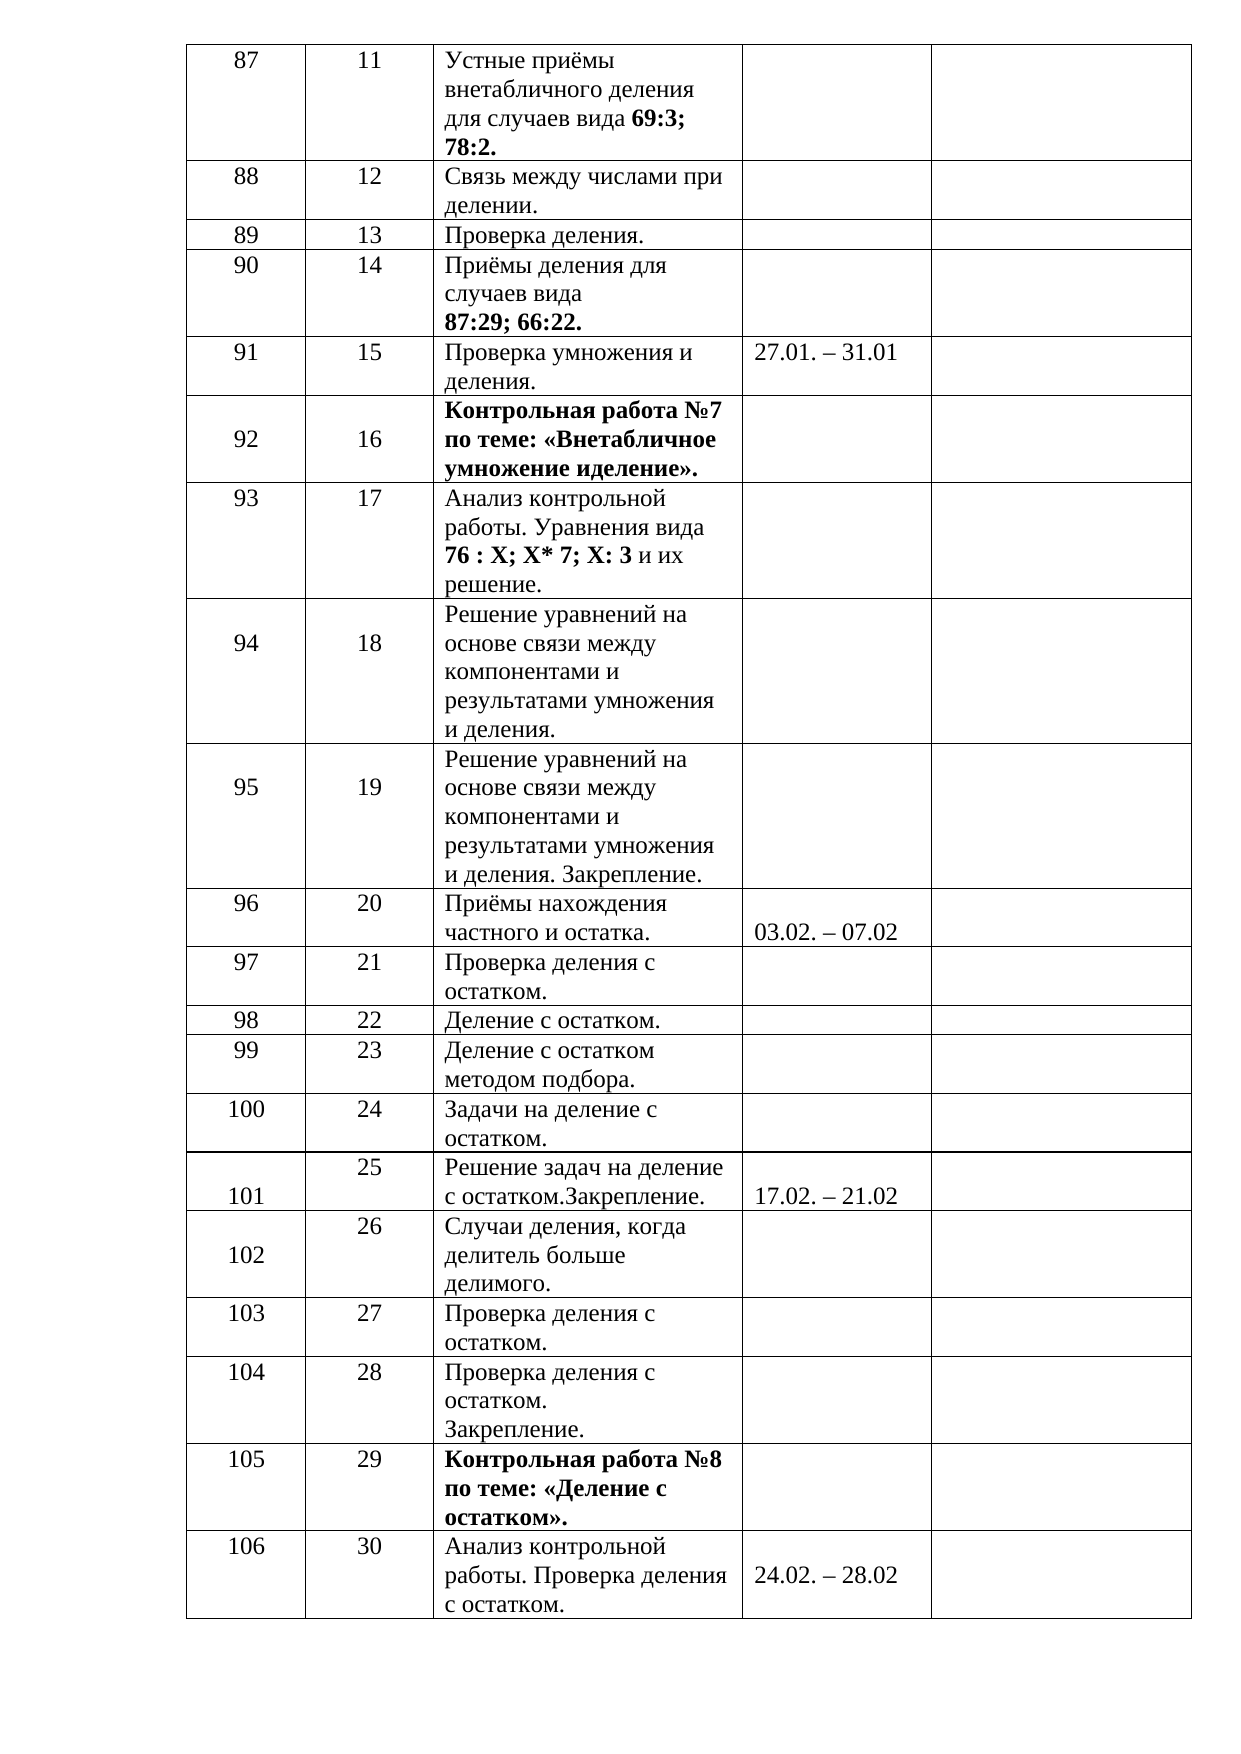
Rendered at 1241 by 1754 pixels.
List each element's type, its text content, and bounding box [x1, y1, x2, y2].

table_cell 106 [187, 1531, 305, 1618]
table_cell [932, 337, 1191, 394]
table_cell [932, 220, 1191, 249]
table_cell 03.02. – 07.02 [743, 889, 931, 946]
table_cell 101 [187, 1153, 305, 1210]
table_cell 20 [306, 889, 433, 946]
table_cell [743, 1094, 931, 1151]
table_cell Контрольная работа №8 по теме: «Деление с остатком». [434, 1444, 742, 1530]
table_cell [743, 1035, 931, 1093]
table_cell 24.02. – 28.02 [743, 1531, 931, 1618]
table_cell 103 [187, 1298, 305, 1356]
table_cell 87 [187, 45, 305, 160]
table_cell Решение уравнений на основе связи между компонентами и результатами умножения и деления. [434, 599, 742, 743]
table_cell [932, 45, 1191, 160]
table_cell 89 [187, 220, 305, 249]
table_cell Устные приёмы внетабличного деления для случаев вида 69:3; 78:2. [434, 45, 742, 160]
table_cell Проверка деления с остатком. Закрепление. [434, 1357, 742, 1443]
table_cell [932, 161, 1191, 219]
table_cell Решение задач на деление с остатком.Закрепление. [434, 1153, 742, 1210]
table_cell [932, 483, 1191, 598]
table_cell [932, 1094, 1191, 1151]
table_cell Решение уравнений на основе связи между компонентами и результатами умножения и деления. Закрепление. [434, 744, 742, 887]
table_cell 12 [306, 161, 433, 219]
table_cell [932, 599, 1191, 743]
table_cell 91 [187, 337, 305, 394]
table_cell [743, 1357, 931, 1443]
table_cell [932, 1153, 1191, 1210]
table_cell [743, 45, 931, 160]
table_cell [932, 1357, 1191, 1443]
table_cell Проверка умножения и деления. [434, 337, 742, 394]
table_cell 27 [306, 1298, 433, 1356]
table_cell [932, 889, 1191, 946]
table_cell [743, 396, 931, 482]
table_cell 23 [306, 1035, 433, 1093]
table_cell 99 [187, 1035, 305, 1093]
table_cell 24 [306, 1094, 433, 1151]
table_cell 22 [306, 1006, 433, 1034]
table_cell [932, 1298, 1191, 1356]
table_cell Анализ контрольной работы. Уравнения вида 76 : Х; Х* 7; Х: 3 и их решение. [434, 483, 742, 598]
table_cell Проверка деления с остатком. [434, 947, 742, 1004]
table_cell 92 [187, 396, 305, 482]
table_cell [743, 220, 931, 249]
table_cell 26 [306, 1211, 433, 1297]
table_cell 97 [187, 947, 305, 1004]
table_cell Проверка деления. [434, 220, 742, 249]
table_cell Проверка деления с остатком. [434, 1298, 742, 1356]
table_cell 95 [187, 744, 305, 887]
table_cell 19 [306, 744, 433, 887]
table_cell [743, 1211, 931, 1297]
table_cell 105 [187, 1444, 305, 1530]
table_cell 16 [306, 396, 433, 482]
table_cell 93 [187, 483, 305, 598]
table_cell Приёмы деления для случаев вида 87:29; 66:22. [434, 250, 742, 336]
table_cell [932, 1444, 1191, 1530]
table_cell Деление с остатком. [434, 1006, 742, 1034]
table_cell [932, 1035, 1191, 1093]
table_cell [743, 1298, 931, 1356]
table_cell 11 [306, 45, 433, 160]
table_cell [743, 1006, 931, 1034]
table_cell 17 [306, 483, 433, 598]
table_cell Приёмы нахождения частного и остатка. [434, 889, 742, 946]
table_cell 15 [306, 337, 433, 394]
table_cell [743, 744, 931, 887]
table_cell [743, 161, 931, 219]
table_cell Связь между числами при делении. [434, 161, 742, 219]
table_cell [932, 947, 1191, 1004]
table_cell [743, 483, 931, 598]
table_cell 102 [187, 1211, 305, 1297]
table_cell [932, 250, 1191, 336]
table_cell 14 [306, 250, 433, 336]
table_cell 104 [187, 1357, 305, 1443]
table_cell 21 [306, 947, 433, 1004]
table_cell 88 [187, 161, 305, 219]
table_cell Задачи на деление с остатком. [434, 1094, 742, 1151]
table_cell 29 [306, 1444, 433, 1530]
table_cell [932, 1006, 1191, 1034]
table_cell Случаи деления, когда делитель больше делимого. [434, 1211, 742, 1297]
table_cell 28 [306, 1357, 433, 1443]
table_cell [743, 1444, 931, 1530]
table_cell [932, 1211, 1191, 1297]
table_cell 27.01. – 31.01 [743, 337, 931, 394]
table_cell [932, 396, 1191, 482]
table_cell 13 [306, 220, 433, 249]
table_cell Деление с остатком методом подбора. [434, 1035, 742, 1093]
table_cell 25 [306, 1153, 433, 1210]
table_cell Контрольная работа №7 по теме: «Внетабличное умножение иделение». [434, 396, 742, 482]
table_cell [743, 947, 931, 1004]
table_cell [743, 250, 931, 336]
table_cell 18 [306, 599, 433, 743]
table_cell 98 [187, 1006, 305, 1034]
table_cell 94 [187, 599, 305, 743]
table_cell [434, 1531, 742, 1618]
table_cell 90 [187, 250, 305, 336]
table_cell 30 [306, 1531, 433, 1618]
table_cell [932, 744, 1191, 887]
table_cell 96 [187, 889, 305, 946]
table_cell [743, 599, 931, 743]
table_cell 17.02. – 21.02 [743, 1153, 931, 1210]
table_cell [932, 1531, 1191, 1618]
table_cell 100 [187, 1094, 305, 1151]
